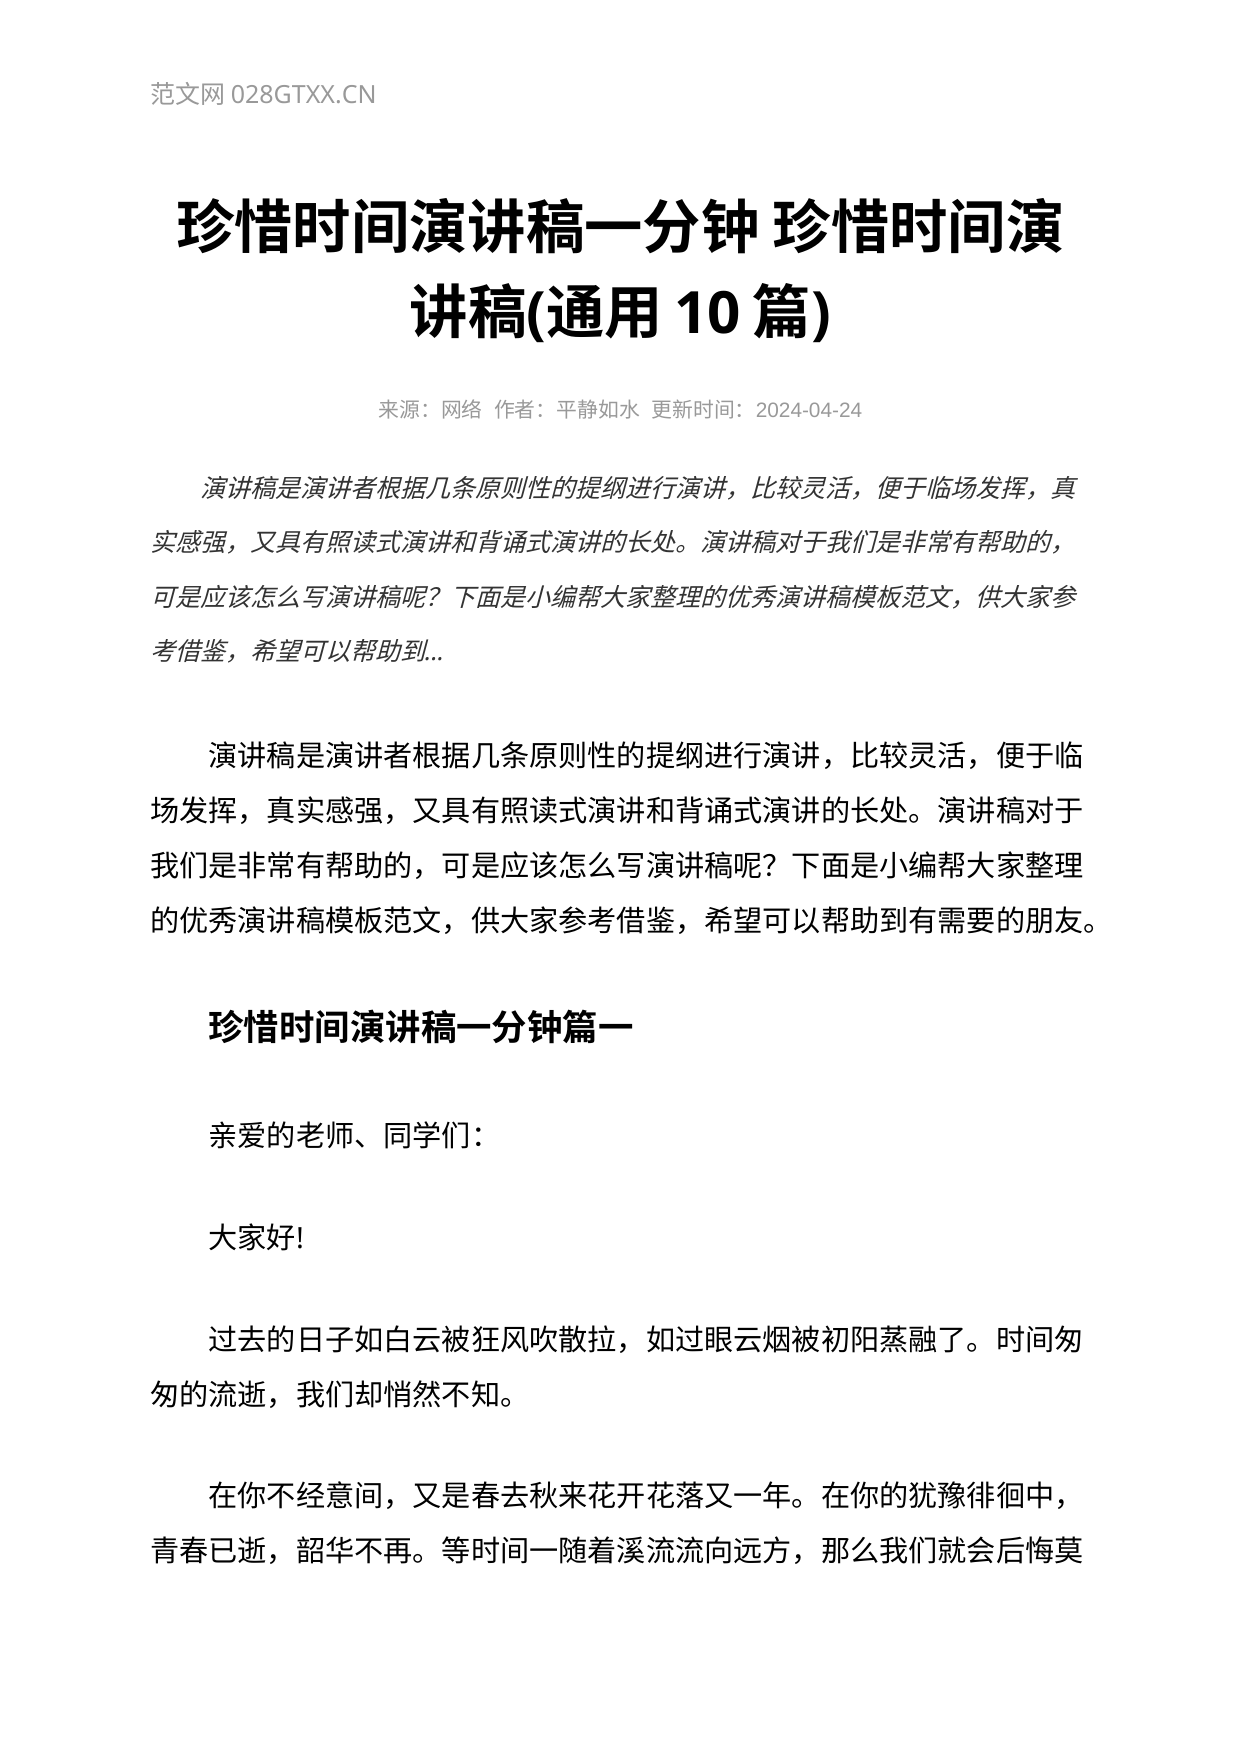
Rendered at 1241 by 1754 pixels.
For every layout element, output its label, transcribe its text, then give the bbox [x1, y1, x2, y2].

text 大家好! [150, 1214, 1090, 1257]
text 演讲稿是演讲者根据几条原则性的提纲进行演讲，比较灵活，便于临场发挥，真实感强，又具有照读式演讲和背诵式演讲的长处。演讲稿对于我们是非常有帮助的，可是应该怎么写演讲稿呢？下面是小编帮大家整理的优秀演讲稿模板范文，供大家参考借鉴，希望可以帮助到有需要的朋友。 [150, 733, 1090, 939]
text 演讲稿是演讲者根据几条原则性的提纲进行演讲，比较灵活，便于临场发挥，真实感强，又具有照读式演讲和背诵式演讲的长处。演讲稿对于我们是非常有帮助的，可是应该怎么写演讲稿呢？下面是小编帮大家整理的优秀演讲稿模板范文，供大家参考借鉴，希望可以帮助到... [150, 468, 1090, 668]
text 过去的日子如白云被狂风吹散拉，如过眼云烟被初阳蒸融了。时间匆匆的流逝，我们却悄然不知。 [150, 1316, 1090, 1413]
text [150, 1473, 1090, 1570]
subtitle 珍惜时间演讲稿一分钟 珍惜时间演讲稿(通用10篇) [150, 181, 1090, 351]
text 珍惜时间演讲稿一分钟篇一 [150, 999, 1090, 1050]
text 来源：网络 作者：平静如水 更新时间：2024-04-24 [150, 397, 1090, 421]
text 亲爱的老师、同学们： [150, 1112, 1090, 1155]
